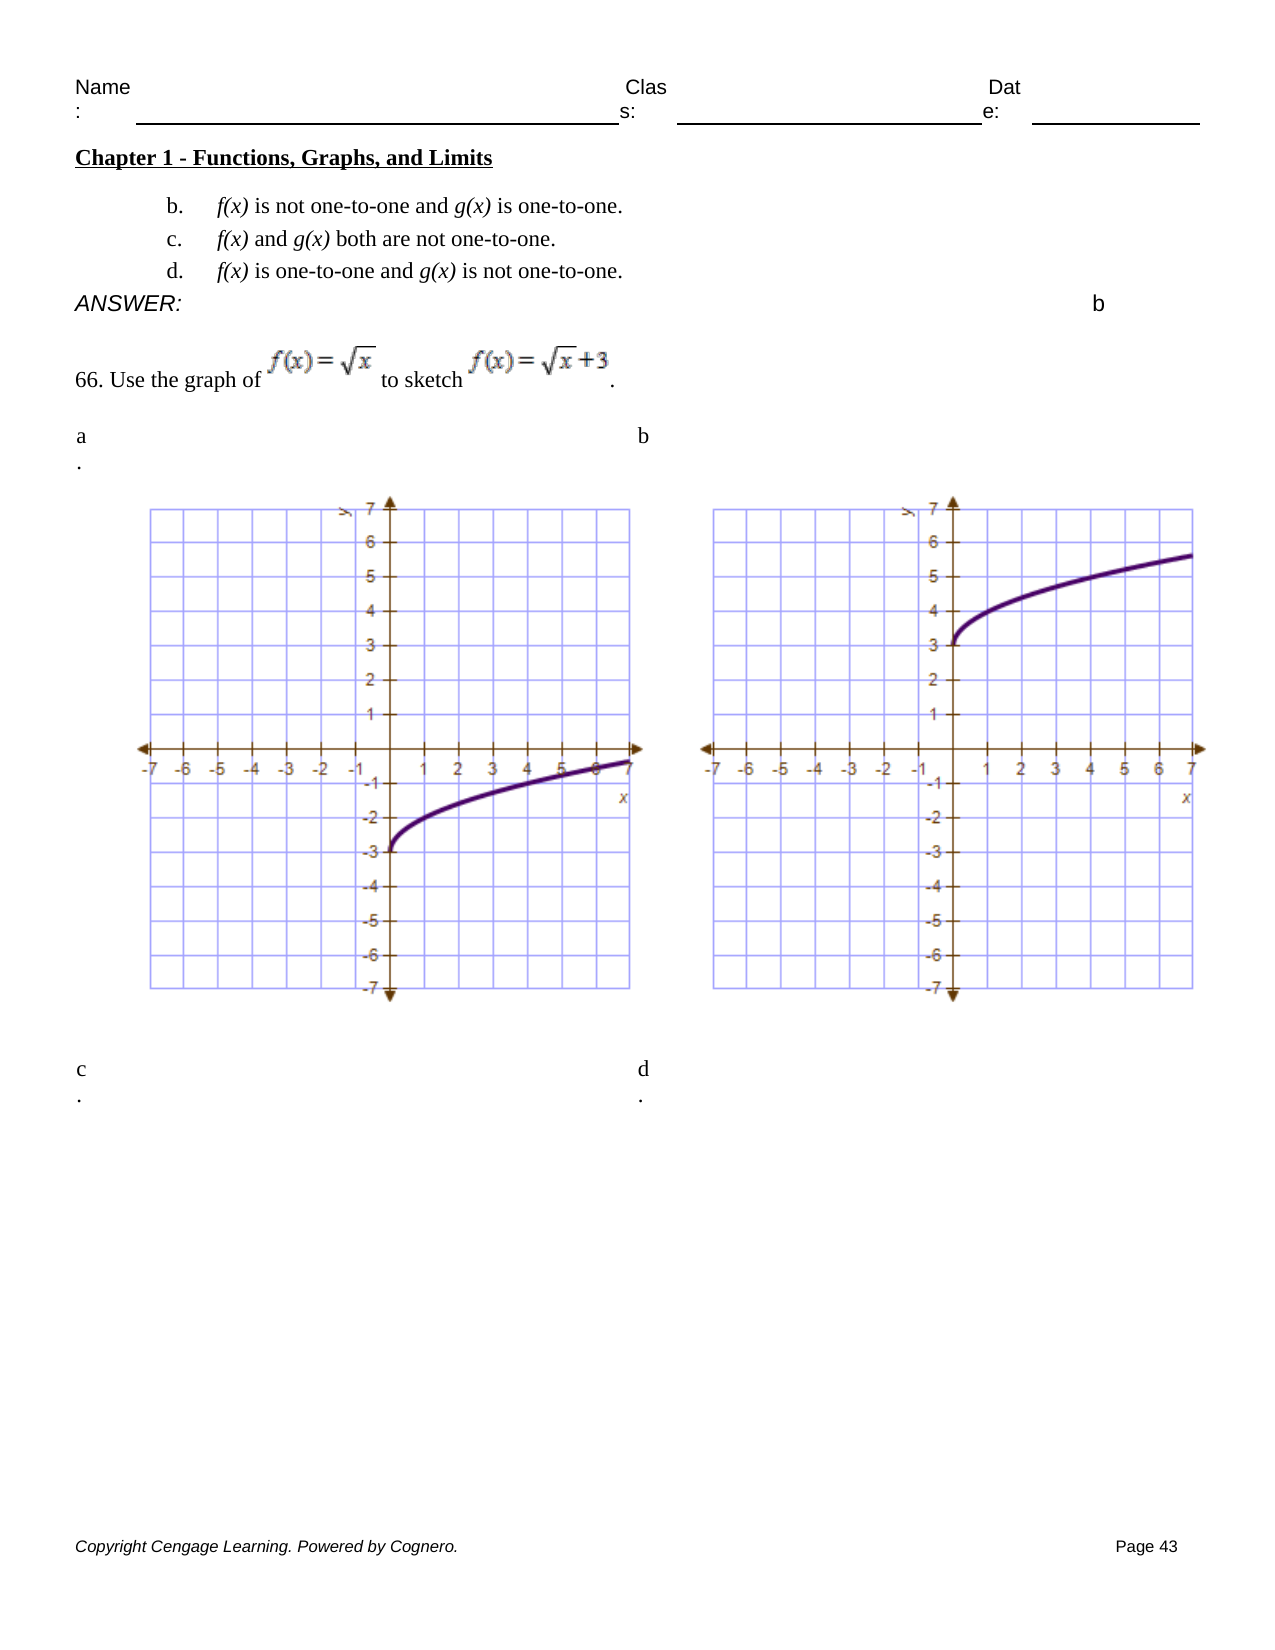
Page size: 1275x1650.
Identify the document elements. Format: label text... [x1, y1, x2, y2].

picture [468, 346, 610, 388]
picture [267, 346, 376, 388]
table_header 66. Use the graph of to sketch . ​ ​ [75, 347, 1200, 1111]
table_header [75, 189, 1200, 320]
picture [89, 448, 1253, 1049]
